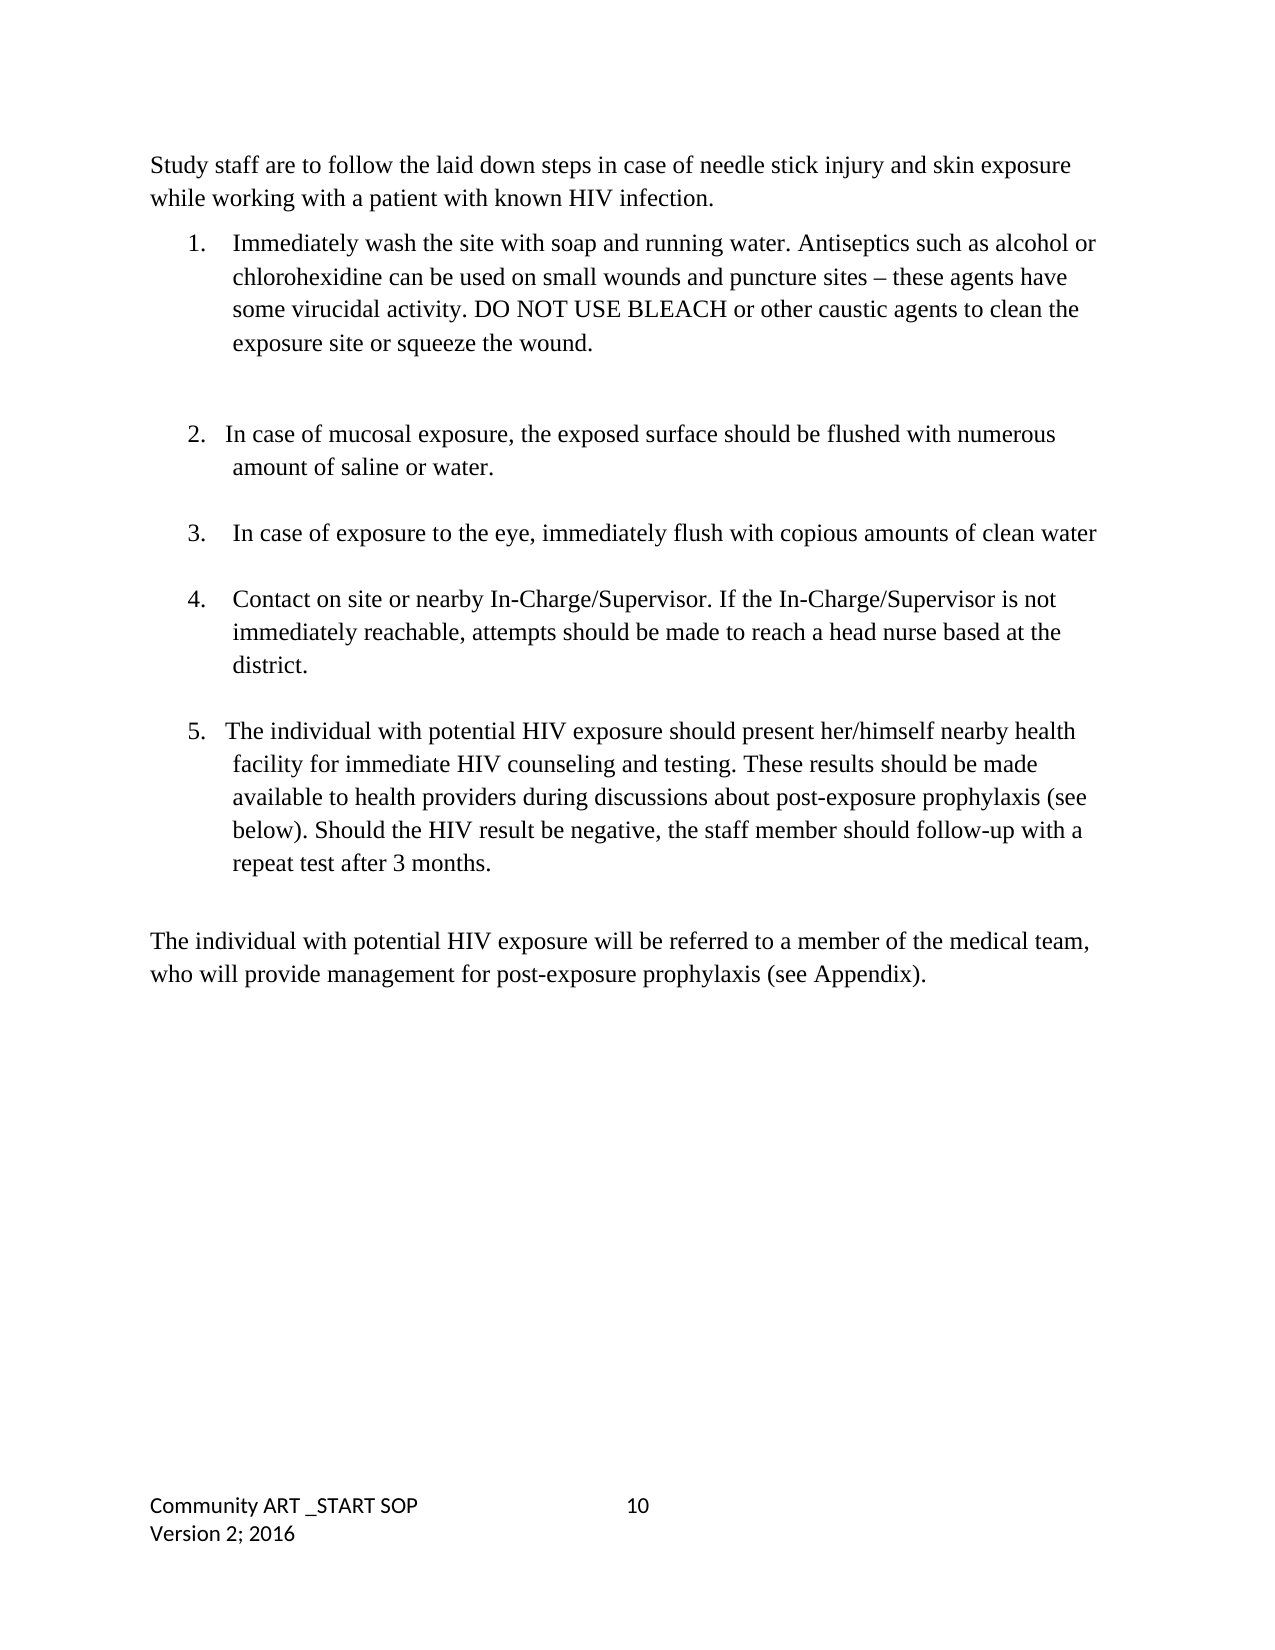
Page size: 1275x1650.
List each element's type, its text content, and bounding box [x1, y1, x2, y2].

list The individual with potential HIV exposure should present her/himself nearby health facility for immediate HIV counseling and testing. These results should be made available to health providers during discussions about post-exposure prophylaxis (see below). Should the HIV result be negative, the staff member should follow-up with a repeat test after 3 months. [187, 716, 1125, 877]
list Contact on site or nearby In-Charge/Supervisor. If the In-Charge/Supervisor is not immediately reachable, attempts should be made to reach a head nurse based at the district. [187, 584, 1125, 678]
list Immediately wash the site with soap and running water. Antiseptics such as alcohol or chlorohexidine can be used on small wounds and puncture sites – these agents have some virucidal activity. DO NOT USE BLEACH or other caustic agents to clean the exposure site or squeeze the wound. [187, 228, 1125, 356]
text The individual with potential HIV exposure will be referred to a member of the medical team, who will provide management for post-exposure prophylaxis (see Appendix). [150, 926, 1125, 988]
list In case of mucosal exposure, the exposed surface should be flushed with numerous amount of saline or water. [187, 419, 1125, 480]
list In case of exposure to the eye, immediately flush with copious amounts of clean water [187, 518, 1125, 546]
text Study staff are to follow the laid down steps in case of needle stick injury and skin exposure while working with a patient with known HIV infection. [150, 150, 1125, 212]
